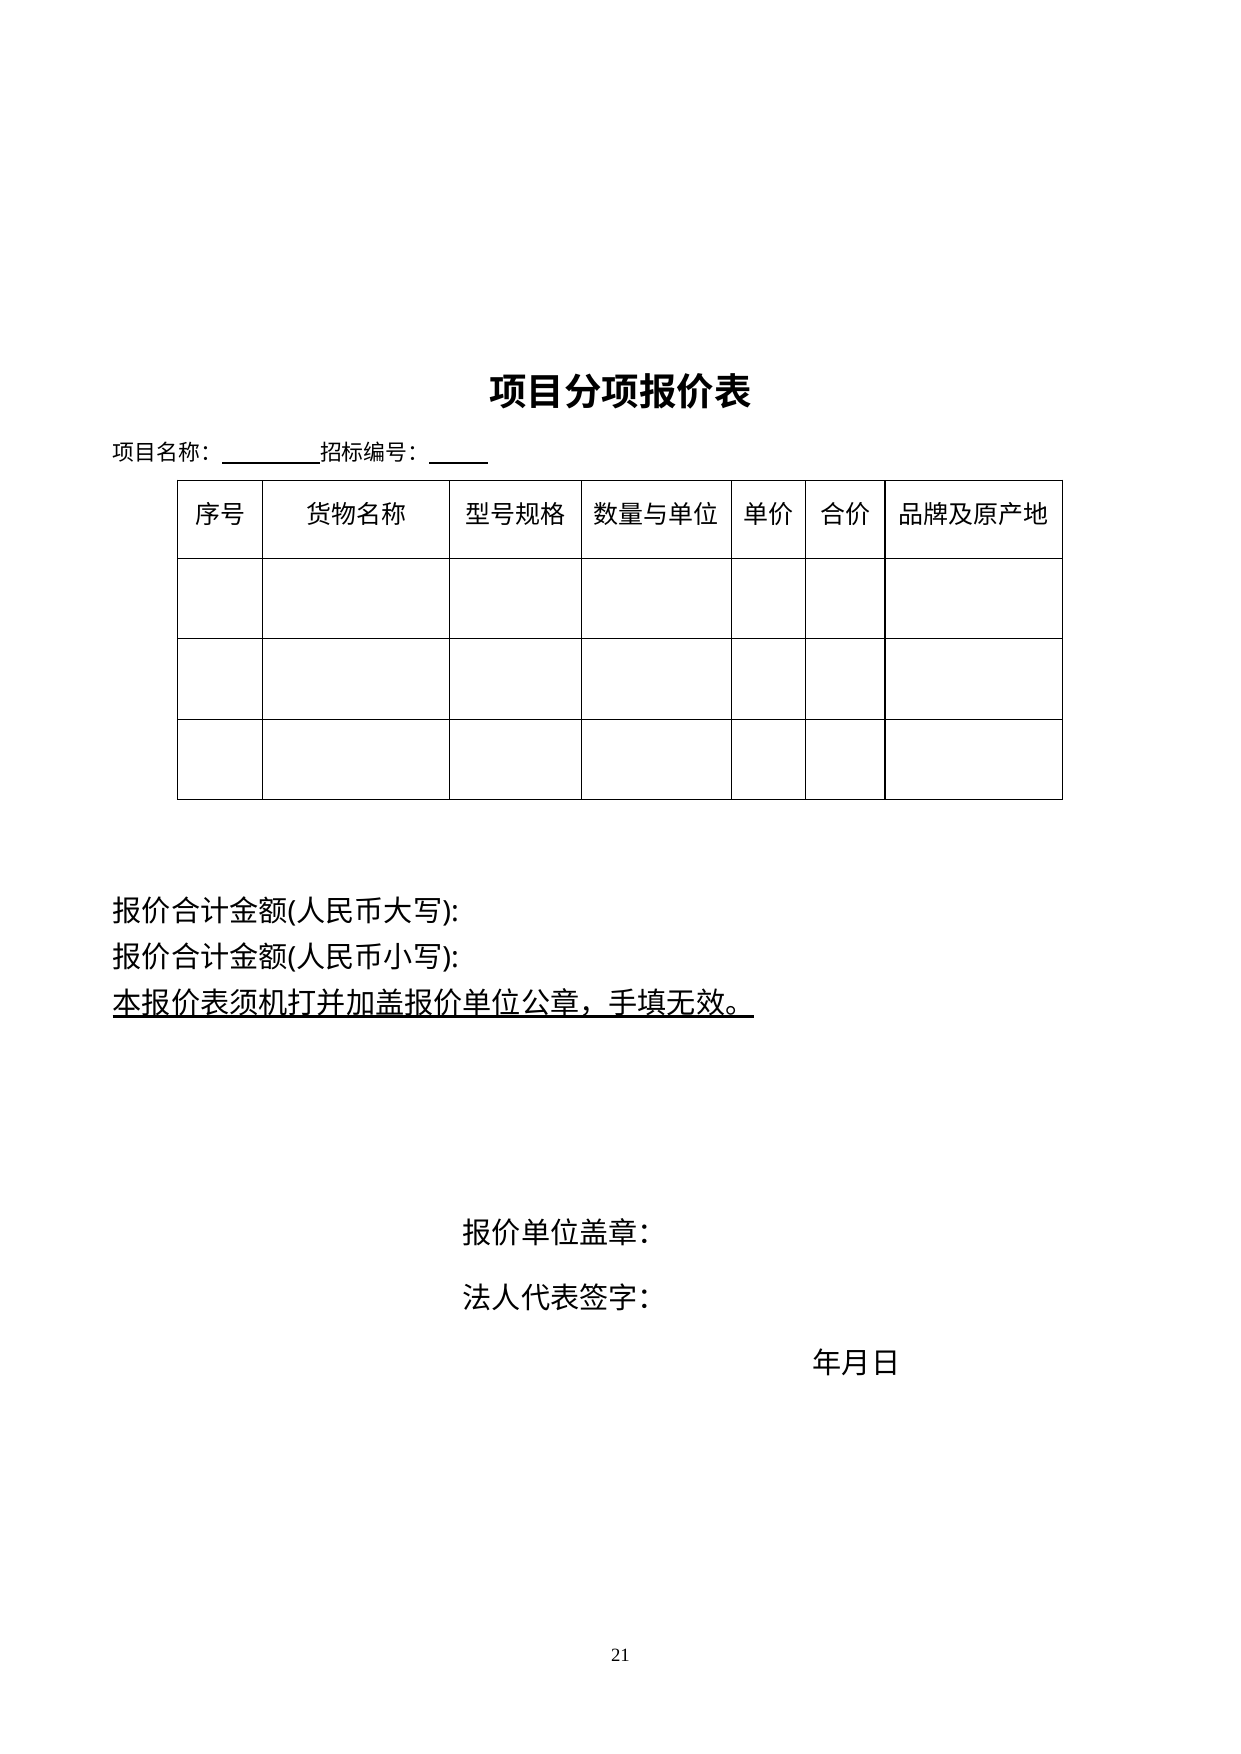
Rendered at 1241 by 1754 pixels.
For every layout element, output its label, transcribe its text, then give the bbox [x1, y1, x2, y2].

table_cell [178, 639, 262, 719]
table_cell [886, 720, 1062, 799]
table_cell [732, 559, 805, 638]
text 项目分项报价表 [112, 357, 1128, 422]
table_cell [582, 720, 731, 799]
table_header 型号规格 [450, 481, 581, 558]
table_header 品牌及原产地 [886, 481, 1062, 558]
text 报价合计金额(人民币小写): [112, 931, 1128, 976]
text 报价单位盖章： [112, 1198, 1128, 1263]
table_header 货物名称 [263, 481, 449, 558]
text 法人代表签字： [112, 1263, 1128, 1328]
table_cell [450, 720, 581, 799]
table_header 数量与单位 [582, 481, 731, 558]
table_cell [806, 559, 884, 638]
table_cell [806, 639, 884, 719]
text 年月日 [112, 1328, 1128, 1393]
table_header 序号 [178, 481, 262, 558]
table_cell [263, 720, 449, 799]
table_header 合价 [806, 481, 884, 558]
table_cell [582, 639, 731, 719]
table_cell [178, 720, 262, 799]
table_cell [263, 559, 449, 638]
table_cell [806, 720, 884, 799]
text 本报价表须机打并加盖报价单位公章，手填无效。 [112, 976, 1128, 1022]
table_cell [450, 559, 581, 638]
text 报价合计金额(人民币大写): [112, 885, 1128, 931]
table_cell [886, 639, 1062, 719]
table_cell [263, 639, 449, 719]
table_cell [886, 559, 1062, 638]
table_cell [732, 720, 805, 799]
table_cell [732, 639, 805, 719]
table_cell [582, 559, 731, 638]
table_header 单价 [732, 481, 805, 558]
table_cell [178, 559, 262, 638]
table_cell [450, 639, 581, 719]
text 项目名称： 招标编号： [112, 434, 1128, 467]
